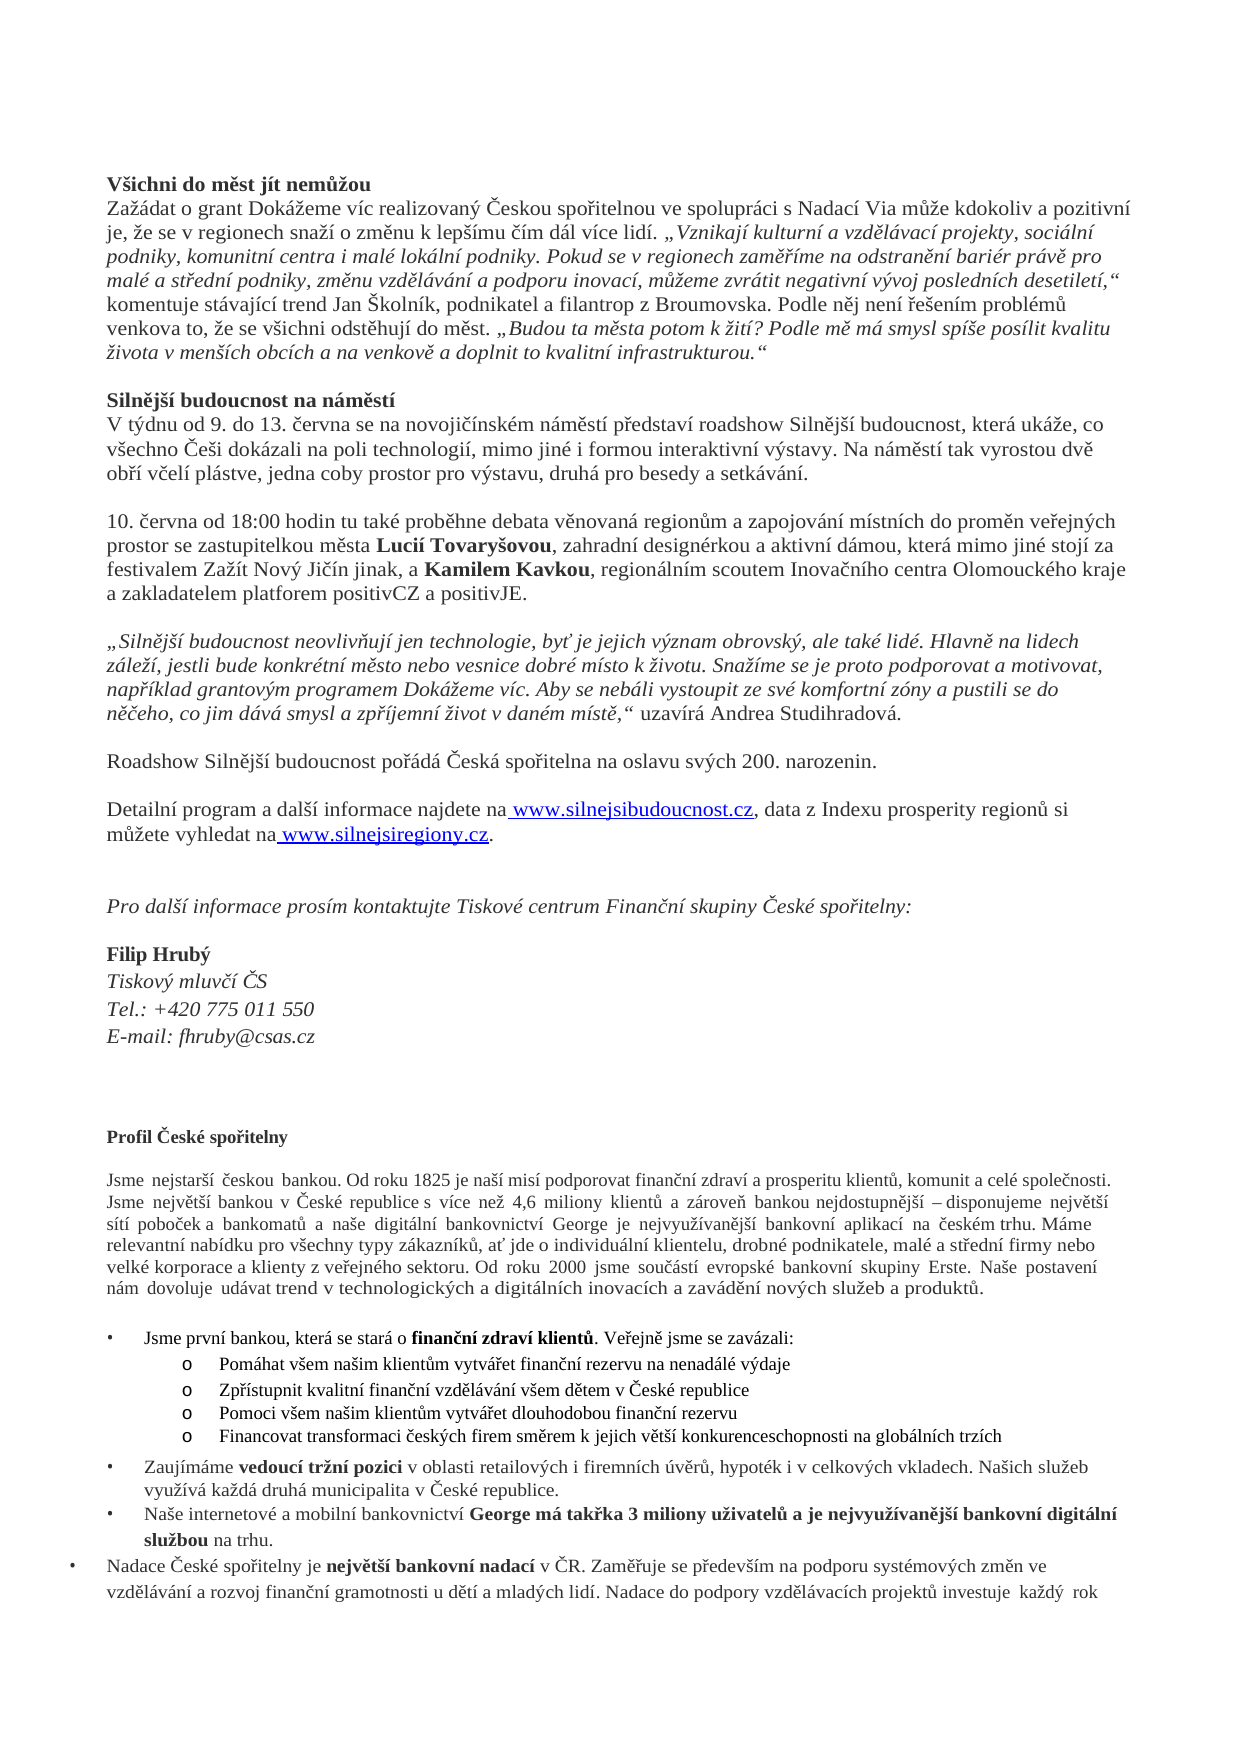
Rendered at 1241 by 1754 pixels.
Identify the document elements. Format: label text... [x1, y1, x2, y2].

text Profil České spořitelny [106, 1126, 1134, 1148]
list Financovat transformaci českých firem směrem k jejich větší konkurenceschopnosti na globálních trzích [181, 1425, 1134, 1448]
text Pro další informace prosím kontaktujte Tiskové centrum Finanční skupiny České spořitelny: [106, 894, 1134, 918]
text 10. června od 18:00 hodin tu také proběhne debata věnovaná regionům a zapojování místních do proměn veřejných prostor se zastupitelkou města Lucií Tovaryšovou, zahradní designérkou a aktivní dámou, která mimo jiné stojí za festivalem Zažít Nový Jičín jinak, a Kamilem Kavkou, regionálním scoutem Inovačního centra Olomouckého kraje a zakladatelem platforem positivCZ a positivJE. [106, 509, 1134, 605]
text Silnější budoucnost na náměstí V týdnu od 9. do 13. června se na novojičínském náměstí představí roadshow Silnější budoucnost, která ukáže, co všechno Češi dokázali na poli technologií, mimo jiné i formou interaktivní výstavy. Na náměstí tak vyrostou dvě obří včelí plástve, jedna coby prostor pro výstavu, druhá pro besedy a setkávání. [106, 388, 1134, 484]
list Naše internetové a mobilní bankovnictví George má takřka 3 miliony uživatelů a je nejvyužívanější bankovní digitální službou na trhu. [106, 1500, 1134, 1550]
subtitle Jsme nejstarší českou bankou. Od roku 1825 je naší misí podporovat finanční zdraví a prosperitu klientů, komunit a celé společnosti. Jsme největší bankou v České republice s více než 4,6 miliony klientů a zároveň bankou nejdostupnější – disponujeme největší sítí poboček a bankomatů a naše digitální bankovnictví George je nejvyužívanější bankovní aplikací na českém trhu. Máme relevantní nabídku pro všechny typy zákazníků, ať jde o individuální klientelu, drobné podnikatele, malé a střední firmy nebo velké korporace a klienty z veřejného sektoru. Od roku 2000 jsme součástí evropské bankovní skupiny Erste. Naše postavení nám dovoluje udávat trend v technologických a digitálních inovacích a zavádění nových služeb a produktů. [106, 1169, 1134, 1299]
text Filip Hrubý [106, 942, 1134, 966]
list Zaujímáme vedoucí tržní pozici v oblasti retailových i firemních úvěrů, hypoték i v celkových vkladech. Našich služeb využívá každá druhá municipalita v České republice. [106, 1453, 1134, 1500]
text „Silnější budoucnost neovlivňují jen technologie, byť je jejich význam obrovský, ale také lidé. Hlavně na lidech záleží, jestli bude konkrétní město nebo vesnice dobré místo k životu. Snažíme se je proto podporovat a motivovat, například grantovým programem Dokážeme víc. Aby se nebáli vystoupit ze své komfortní zóny a pustili se do něčeho, co jim dává smysl a zpříjemní život v daném místě,“ uzavírá Andrea Studihradová. [106, 629, 1134, 725]
text Detailní program a další informace najdete na www.silnejsibudoucnost.cz, data z Indexu prosperity regionů si můžete vyhledat na www.silnejsiregiony.cz. [106, 797, 1134, 846]
list Zpřístupnit kvalitní finanční vzdělávání všem dětem v České republice [181, 1379, 1134, 1402]
list Pomoci všem našim klientům vytvářet dlouhodobou finanční rezervu [181, 1402, 1134, 1425]
text E-mail: fhruby@csas.cz [106, 1024, 1134, 1048]
text Všichni do měst jít nemůžou Zažádat o grant Dokážeme víc realizovaný Českou spořitelnou ve spolupráci s Nadací Via může kdokoliv a pozitivní je, že se v regionech snaží o změnu k lepšímu čím dál více lidí. „Vznikají kulturní a vzdělávací projekty, sociální podniky, komunitní centra i malé lokální podniky. Pokud se v regionech zaměříme na odstranění bariér právě pro malé a střední podniky, změnu vzdělávání a podporu inovací, můžeme zvrátit negativní vývoj posledních desetiletí,“ komentuje stávající trend Jan Školník, podnikatel a filantrop z Broumovska. Podle něj není řešením problémů venkova to, že se všichni odstěhují do měst. „Budou ta města potom k žití? Podle mě má smysl spíše posílit kvalitu života v menších obcích a na venkově a doplnit to kvalitní infrastrukturou.“ [106, 172, 1134, 364]
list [69, 1553, 1134, 1603]
text Tiskový mluvčí ČS [106, 969, 1134, 993]
text Roadshow Silnější budoucnost pořádá Česká spořitelna na oslavu svých 200. narozenin. [106, 749, 1134, 773]
list Jsme první bankou, která se stará o finanční zdraví klientů. Veřejně jsme se zavázali: [106, 1324, 1134, 1349]
text Tel.: +420 775 011 550 [106, 996, 1134, 1021]
list Pomáhat všem našim klientům vytvářet finanční rezervu na nenadálé výdaje [181, 1353, 1134, 1376]
